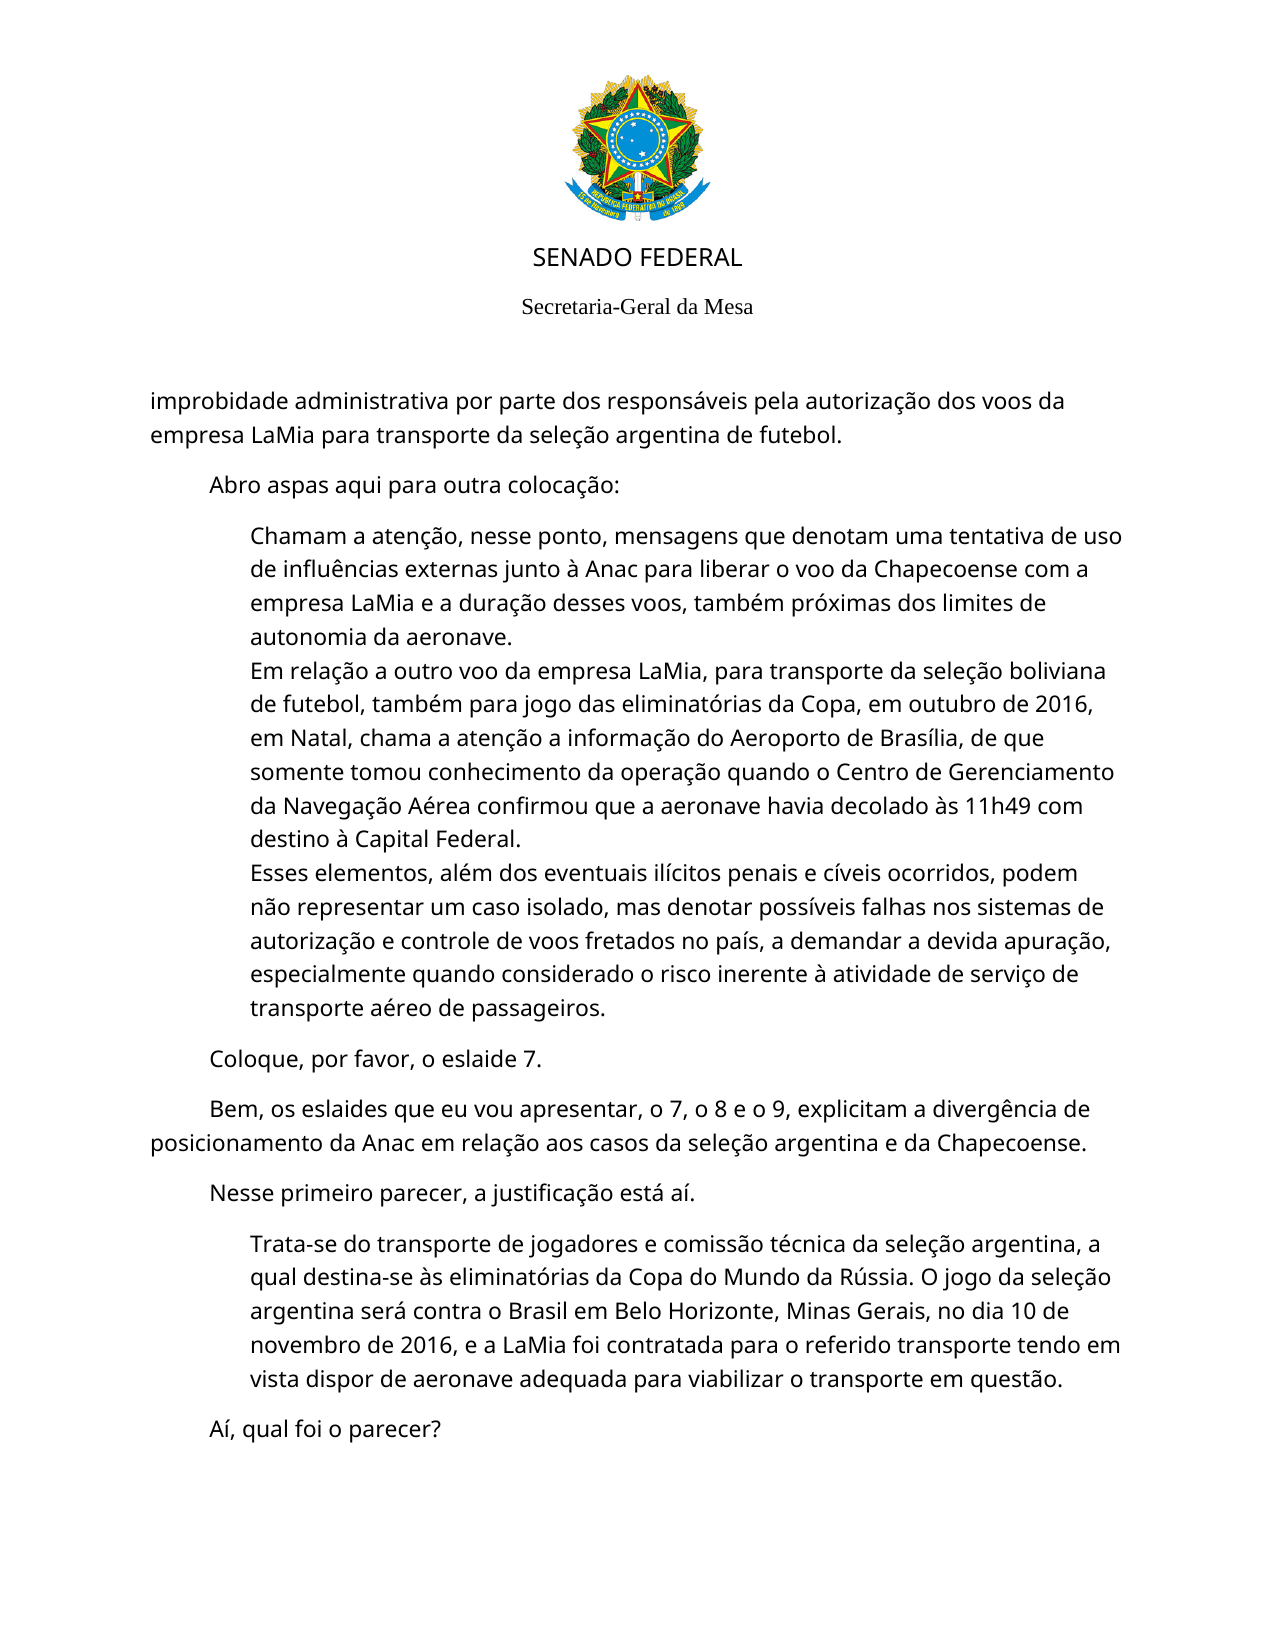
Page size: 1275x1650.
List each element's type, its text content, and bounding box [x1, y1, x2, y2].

text Trata-se do transporte de jogadores e comissão técnica da seleção argentina, a qual destina-se às eliminatórias da Copa do Mundo da Rússia. O jogo da seleção argentina será contra o Brasil em Belo Horizonte, Minas Gerais, no dia 10 de novembro de 2016, e a LaMia foi contratada para o referido transporte tendo em vista dispor de aeronave adequada para viabilizar o transporte em questão. [250, 1227, 1125, 1394]
text Em relação a outro voo da empresa LaMia, para transporte da seleção boliviana de futebol, também para jogo das eliminatórias da Copa, em outubro de 2016, em Natal, chama a atenção a informação do Aeroporto de Brasília, de que somente tomou conhecimento da operação quando o Centro de Gerenciamento da Navegação Aérea confirmou que a aeronave havia decolado às 11h49 com destino à Capital Federal. [250, 654, 1125, 854]
text Aí, qual foi o parecer? [150, 1413, 1125, 1444]
picture [564, 75, 711, 221]
text Chamam a atenção, nesse ponto, mensagens que denotam uma tentativa de uso de influências externas junto à Anac para liberar o voo da Chapecoense com a empresa LaMia e a duração desses voos, também próximas dos limites de autonomia da aeronave. [250, 519, 1125, 652]
text Nesse primeiro parecer, a justificação está aí. [150, 1177, 1125, 1208]
text Bem, os eslaides que eu vou apresentar, o 7, o 8 e o 9, explicitam a divergência de posicionamento da Anac em relação aos casos da seleção argentina e da Chapecoense. [150, 1093, 1125, 1158]
text Abro aspas aqui para outra colocação: [150, 469, 1125, 500]
text Esses elementos, além dos eventuais ilícitos penais e cíveis ocorridos, podem não representar um caso isolado, mas denotar possíveis falhas nos sistemas de autorização e controle de voos fretados no país, a demandar a devida apuração, especialmente quando considerado o risco inerente à atividade de serviço de transporte aéreo de passageiros. [250, 857, 1125, 1023]
text Coloque, por favor, o eslaide 7. [150, 1042, 1125, 1074]
